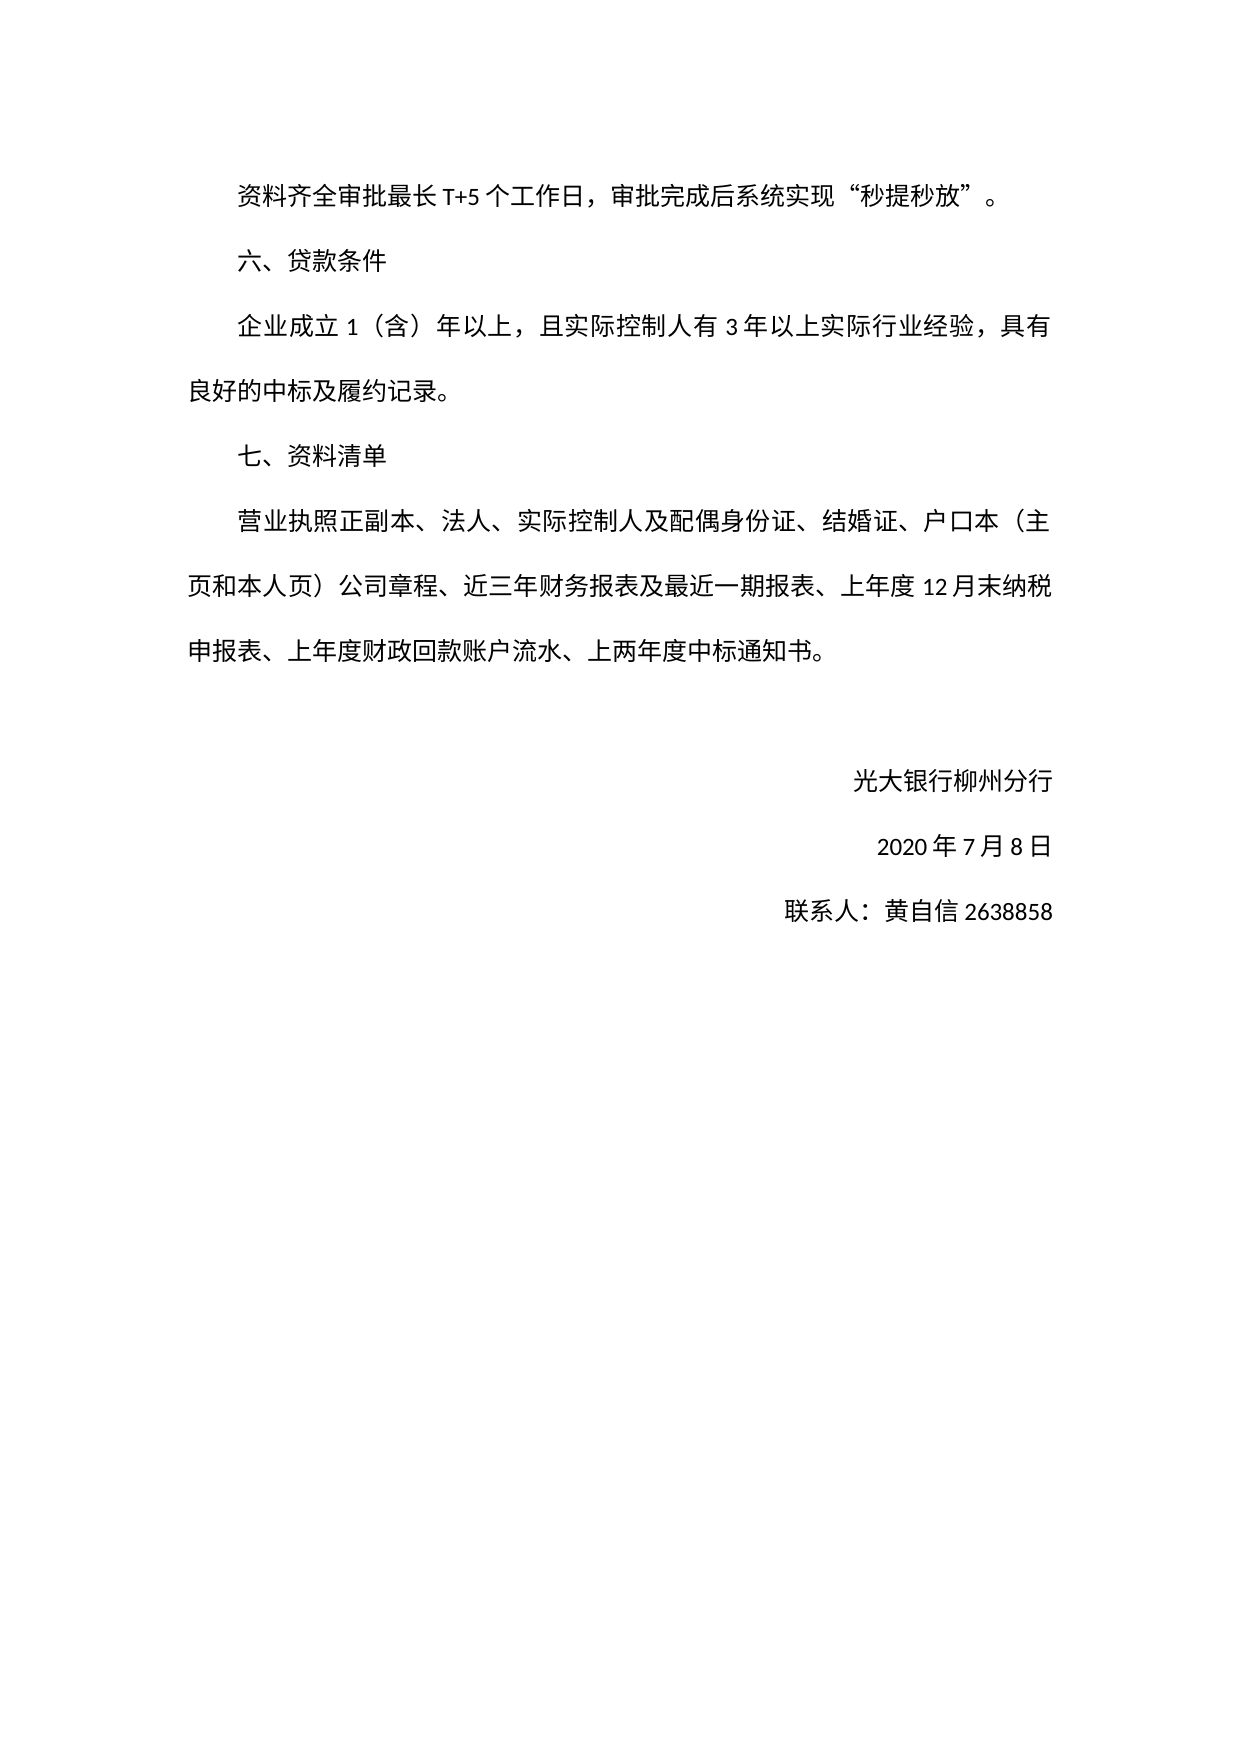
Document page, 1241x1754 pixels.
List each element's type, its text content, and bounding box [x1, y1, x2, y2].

list 联系人：黄自信2638858 [187, 877, 1053, 942]
list 七、资料清单 [187, 422, 1053, 487]
list 光大银行柳州分行 [187, 747, 1053, 812]
list 2020年7月8日 [187, 812, 1053, 877]
list 资料齐全审批最长T+5个工作日，审批完成后系统实现“秒提秒放”。 [187, 162, 1053, 227]
list 企业成立1（含）年以上，且实际控制人有3年以上实际行业经验，具有良好的中标及履约记录。 [187, 292, 1053, 422]
list 六、贷款条件 [187, 227, 1053, 292]
list 营业执照正副本、法人、实际控制人及配偶身份证、结婚证、户口本（主页和本人页）公司章程、近三年财务报表及最近一期报表、上年度12月末纳税申报表、上年度财政回款账户流水、上两年度中标通知书。 [187, 487, 1053, 682]
